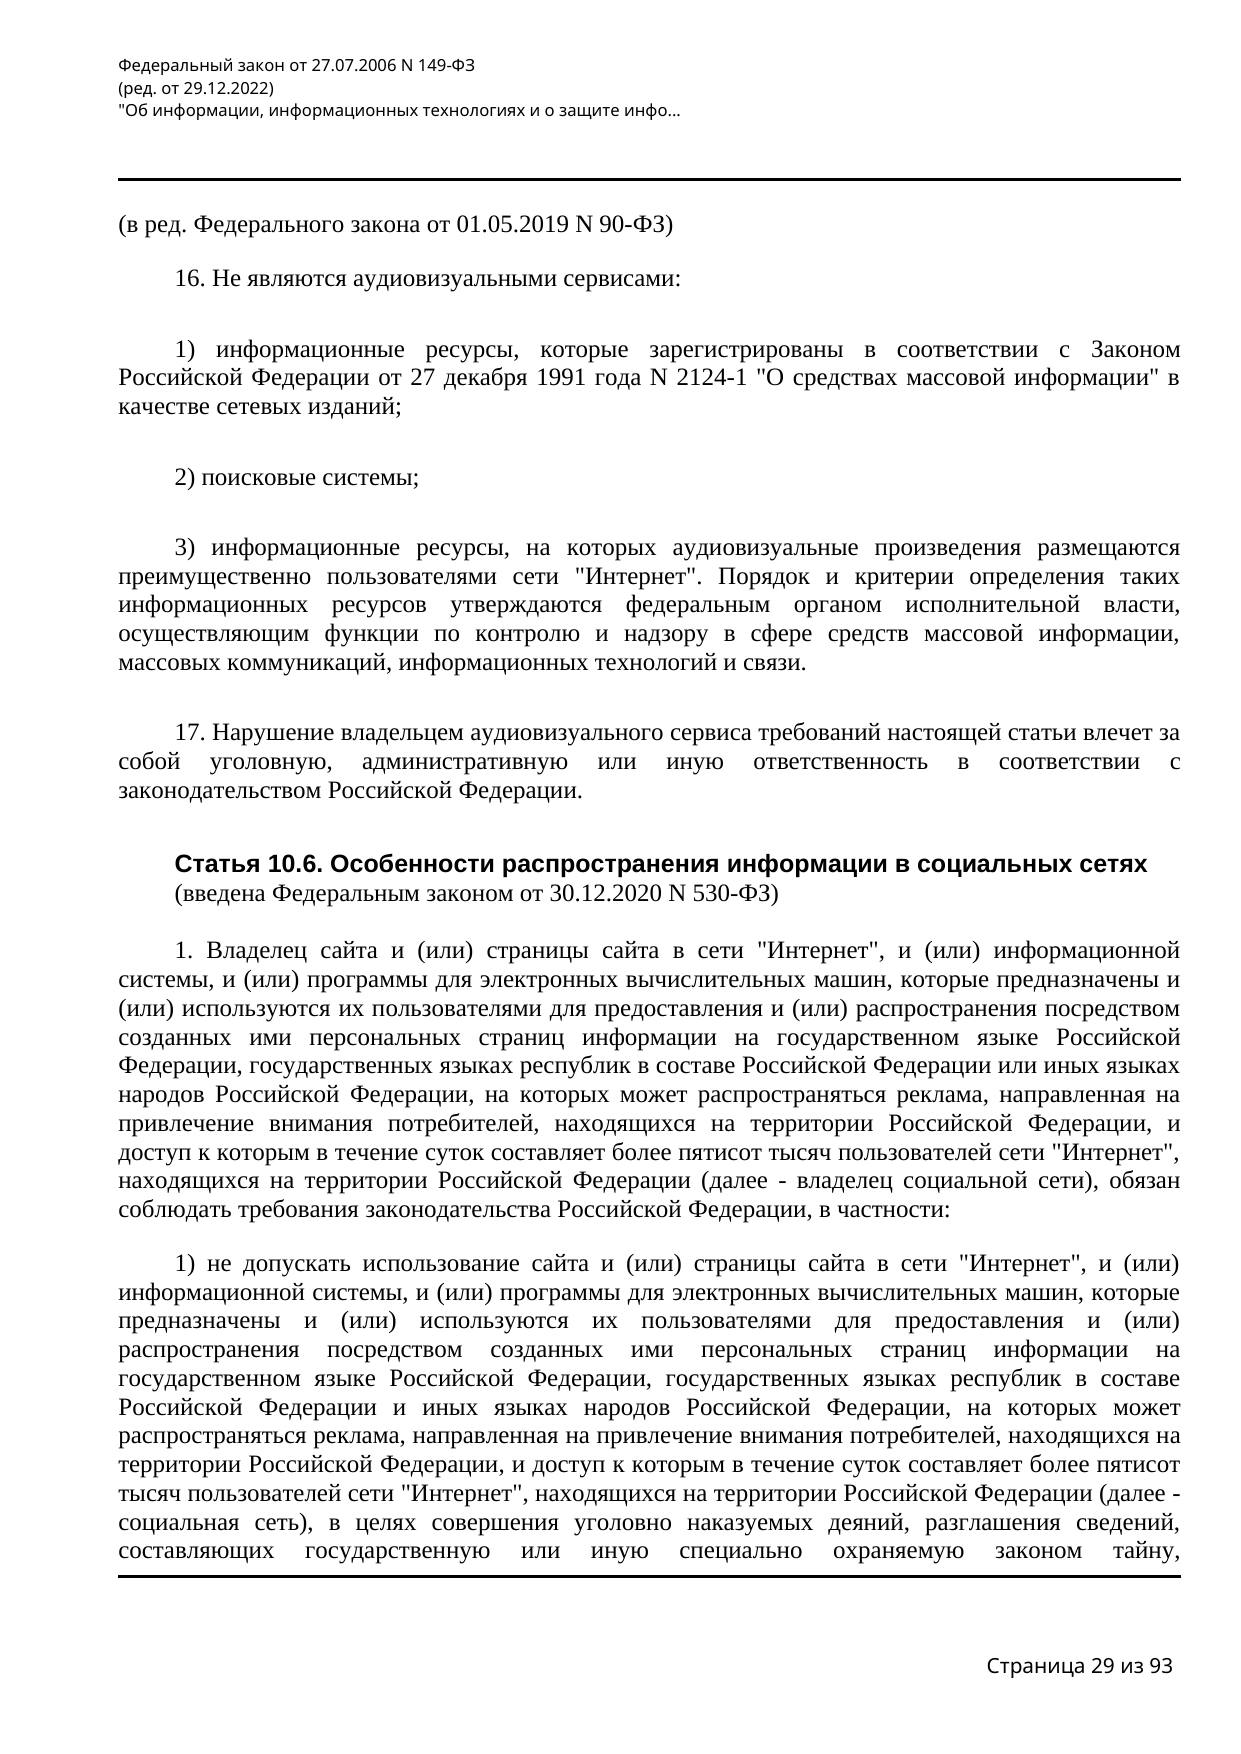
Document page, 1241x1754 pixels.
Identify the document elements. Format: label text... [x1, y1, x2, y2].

text 16. Не являются аудиовизуальными сервисами: [118, 263, 1181, 292]
text 1. Владелец сайта и (или) страницы сайта в сети "Интернет", и (или) информационной системы, и (или) программы для электронных вычислительных машин, которые предназначены и (или) используются их пользователями для предоставления и (или) распространения посредством созданных ими персональных страниц информации на государственном языке Российской Федерации, государственных языках республик в составе Российской Федерации или иных языках народов Российской Федерации, на которых может распространяться реклама, направленная на привлечение внимания потребителей, находящихся на территории Российской Федерации, и доступ к которым в течение суток составляет более пятисот тысяч пользователей сети "Интернет", находящихся на территории Российской Федерации (далее - владелец социальной сети), обязан соблюдать требования законодательства Российской Федерации, в частности: [118, 935, 1181, 1223]
text 3) информационные ресурсы, на которых аудиовизуальные произведения размещаются преимущественно пользователями сети "Интернет". Порядок и критерии определения таких информационных ресурсов утверждаются федеральным органом исполнительной власти, осуществляющим функции по контролю и надзору в сфере средств массовой информации, массовых коммуникаций, информационных технологий и связи. [118, 532, 1181, 676]
text 2) поисковые системы; [118, 462, 1181, 490]
text 17. Нарушение владельцем аудиовизуального сервиса требований настоящей статьи влечет за собой уголовную, административную или иную ответственность в соответствии с законодательством Российской Федерации. [118, 717, 1181, 804]
text 1) информационные ресурсы, которые зарегистрированы в соответствии с Законом Российской Федерации от 27 декабря 1991 года N 2124-1 "О средствах массовой информации" в качестве сетевых изданий; [118, 334, 1181, 420]
text (в ред. Федерального закона от 01.05.2019 N 90-ФЗ) [118, 209, 1181, 238]
title Статья 10.6. Особенности распространения информации в социальных сетях [118, 849, 1181, 878]
text (введена Федеральным законом от 30.12.2020 N 530-ФЗ) [118, 878, 1181, 907]
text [118, 1248, 1181, 1564]
